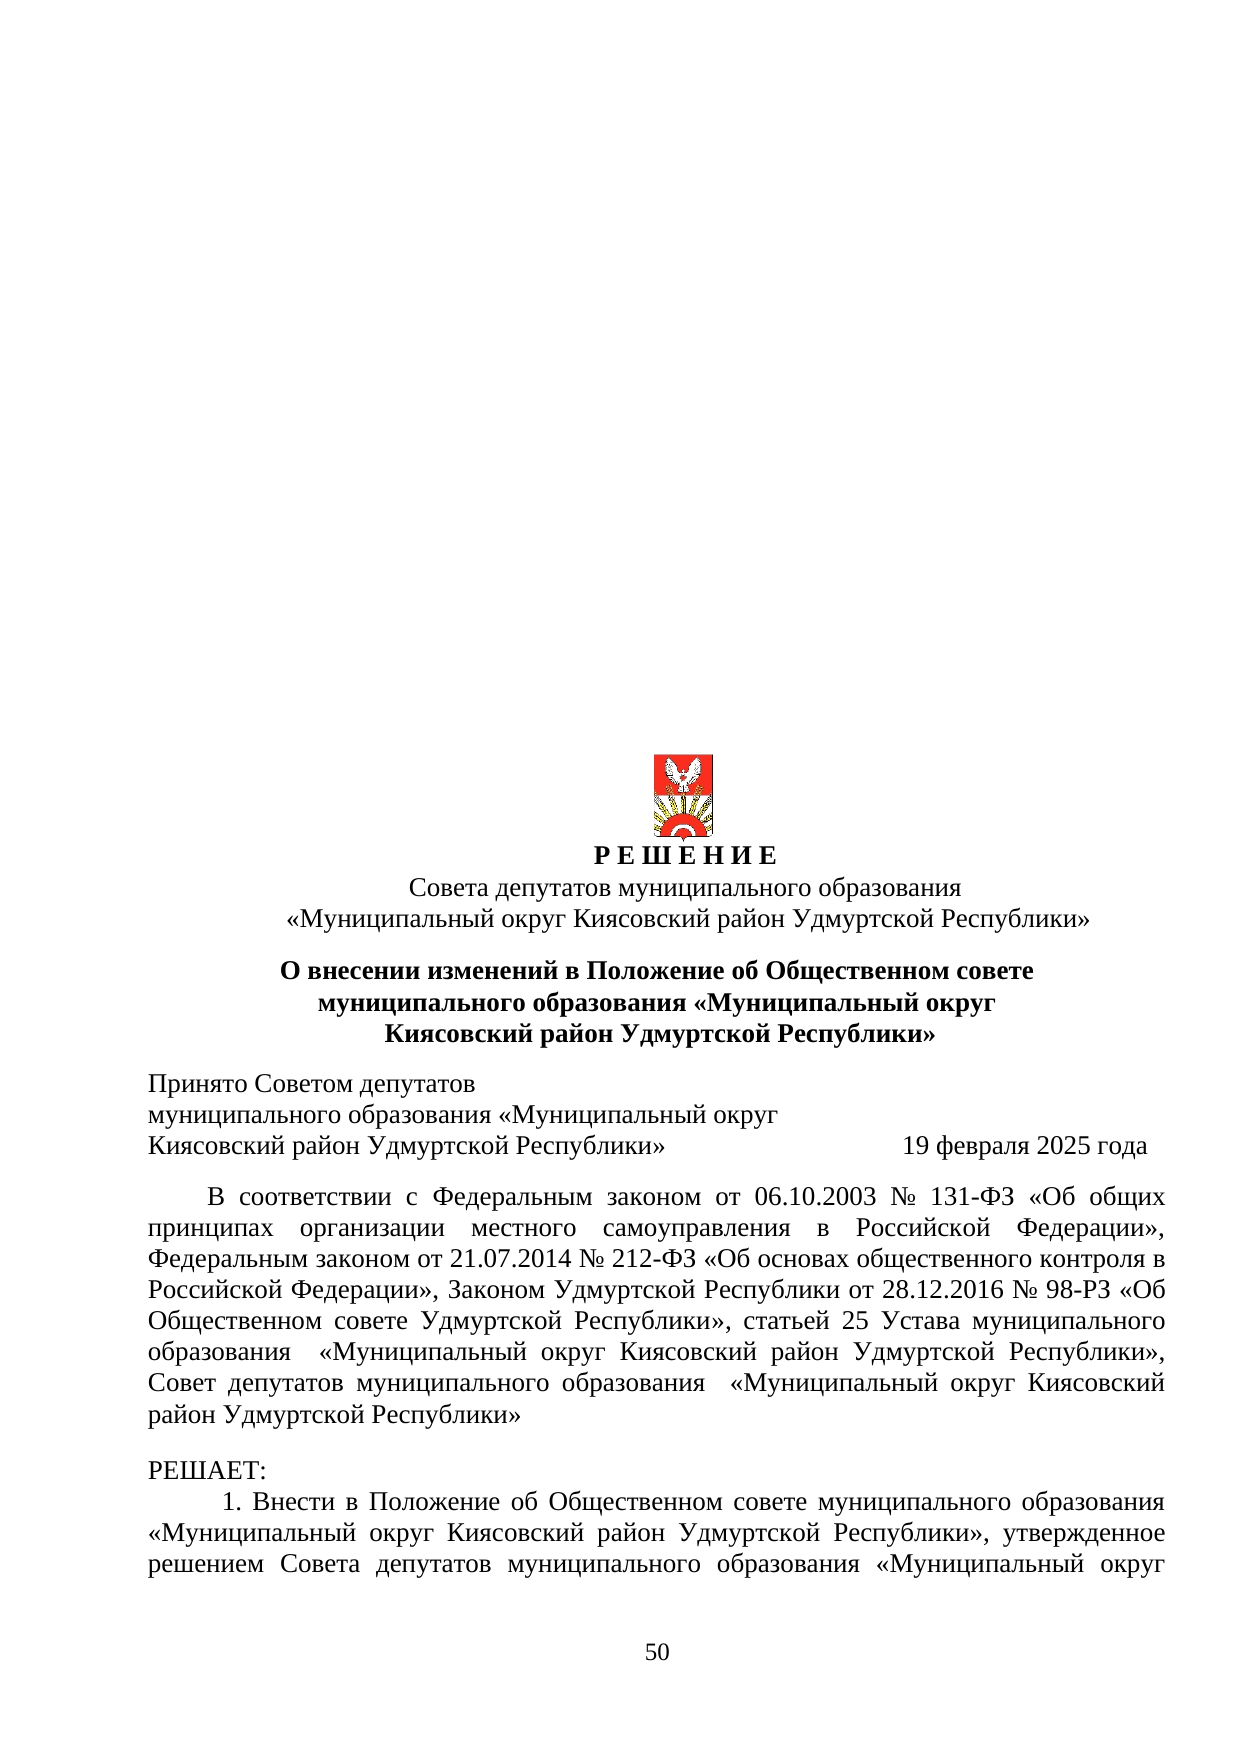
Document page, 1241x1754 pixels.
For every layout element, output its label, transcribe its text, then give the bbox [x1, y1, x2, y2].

text В соответствии с Федеральным законом от 06.10.2003 № 131-ФЗ «Об общих принципах организации местного самоуправления в Российской Федерации», Федеральным законом от 21.07.2014 № 212-ФЗ «Об основах общественного контроля в Российской Федерации», Законом Удмуртской Республики от 28.12.2016 № 98-РЗ «Об Общественном совете Удмуртской Республики», статьей 25 Устава муниципального образования «Муниципальный округ Киясовский район Удмуртской Республики», Совет депутатов муниципального образования «Муниципальный округ Киясовский район Удмуртской Республики» [148, 1180, 1166, 1429]
text О внесении изменений в Положение об Общественном совете [148, 954, 1166, 986]
picture [652, 752, 714, 842]
text Р Е Ш Е Н И Е [148, 839, 1166, 871]
text Киясовский район Удмуртской Республики» [148, 1017, 1166, 1048]
text муниципального образования «Муниципальный округ [148, 986, 1166, 1017]
text муниципального образования «Муниципальный округ [148, 1098, 1166, 1129]
text РЕШАЕТ: [148, 1454, 1166, 1485]
text Киясовский район Удмуртской Республики» 19 февраля 2025 года [148, 1129, 1166, 1161]
text Принято Советом депутатов [148, 1067, 1166, 1098]
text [148, 1485, 1166, 1578]
text Совета депутатов муниципального образования [148, 871, 1166, 902]
text «Муниципальный округ Киясовский район Удмуртской Республики» [148, 902, 1166, 933]
